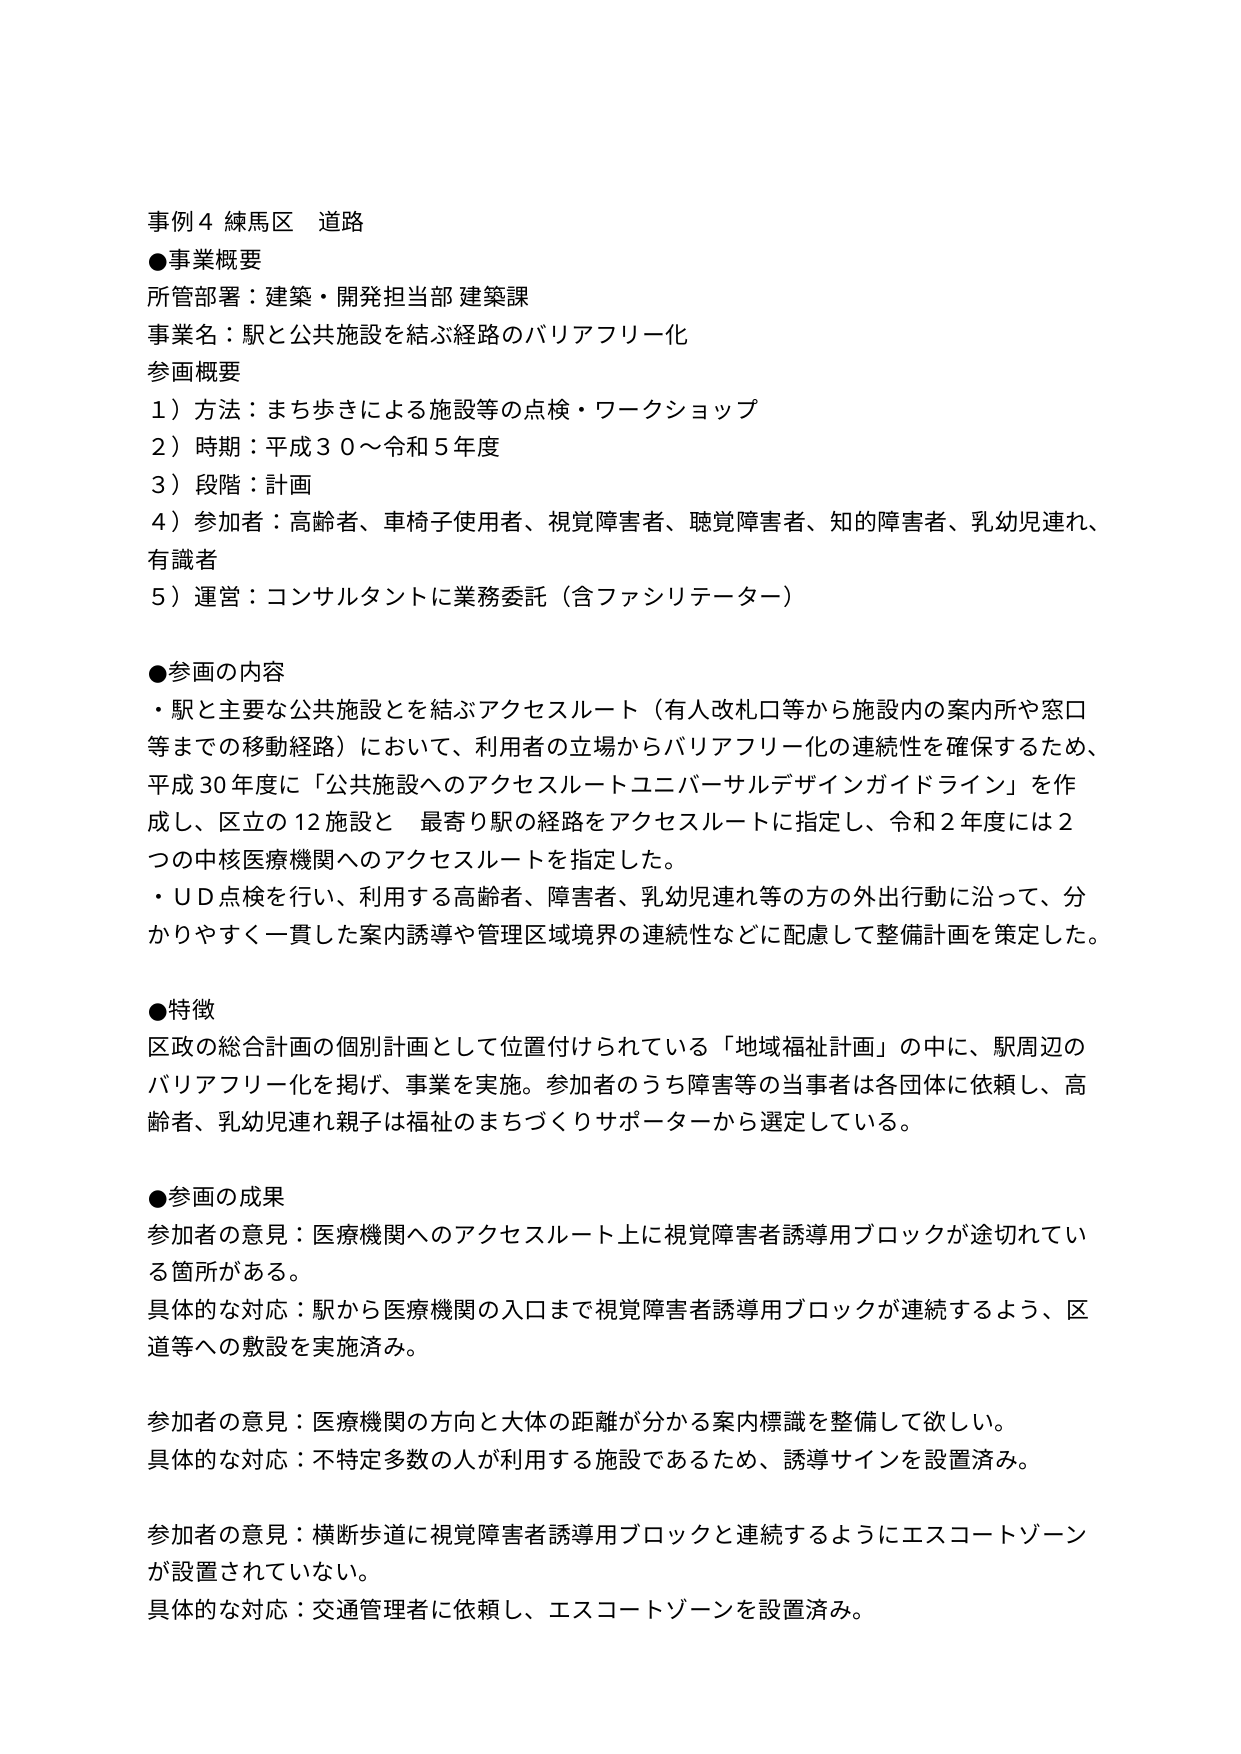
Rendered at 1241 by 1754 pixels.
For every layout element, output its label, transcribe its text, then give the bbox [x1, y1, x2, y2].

text ・ＵＤ点検を行い、利用する高齢者、障害者、乳幼児連れ等の方の外出行動に沿って、分かりやすく一貫した案内誘導や管理区域境界の連続性などに配慮して整備計画を策定した。 [148, 877, 1092, 952]
text 具体的な対応：駅から医療機関の入口まで視覚障害者誘導用ブロックが連続するよう、区道等への敷設を実施済み。 [148, 1289, 1092, 1364]
text 参加者の意見：医療機関の方向と大体の距離が分かる案内標識を整備して欲しい。 [148, 1402, 1092, 1439]
text ●特徴 [148, 989, 1092, 1027]
text 区政の総合計画の個別計画として位置付けられている「地域福祉計画」の中に、駅周辺のバリアフリー化を掲げ、事業を実施。参加者のうち障害等の当事者は各団体に依頼し、高齢者、乳幼児連れ親子は福祉のまちづくりサポーターから選定している。 [148, 1027, 1092, 1139]
text 所管部署：建築・開発担当部 建築課 [148, 277, 1092, 314]
text 事業名：駅と公共施設を結ぶ経路のバリアフリー化 [148, 314, 1092, 352]
text ４）参加者：高齢者、車椅子使用者、視覚障害者、聴覚障害者、知的障害者、乳幼児連れ、有識者 [148, 502, 1092, 577]
text 参画概要 [148, 352, 1092, 389]
text ●参画の成果 [148, 1177, 1092, 1214]
text 具体的な対応：不特定多数の人が利用する施設であるため、誘導サインを設置済み。 [148, 1439, 1092, 1477]
text ●事業概要 [148, 239, 1092, 277]
text １）方法：まち歩きによる施設等の点検・ワークショップ [148, 389, 1092, 427]
text 参加者の意見：横断歩道に視覚障害者誘導用ブロックと連続するようにエスコートゾーンが設置されていない。 [148, 1514, 1092, 1589]
text 具体的な対応：交通管理者に依頼し、エスコートゾーンを設置済み。 [148, 1589, 1092, 1627]
text 事例４ 練馬区 道路 [148, 202, 1092, 239]
text ３）段階：計画 [148, 464, 1092, 502]
text ・駅と主要な公共施設とを結ぶアクセスルート（有人改札口等から施設内の案内所や窓口等までの移動経路）において、利用者の立場からバリアフリー化の連続性を確保するため、平成30年度に「公共施設へのアクセスルートユニバーサルデザインガイドライン」を作成し、区立の12施設と 最寄り駅の経路をアクセスルートに指定し、令和２年度には２つの中核医療機関へのアクセスルートを指定した。 [148, 689, 1092, 877]
text ●参画の内容 [148, 652, 1092, 689]
text 参加者の意見：医療機関へのアクセスルート上に視覚障害者誘導用ブロックが途切れている箇所がある。 [148, 1214, 1092, 1289]
text ２）時期：平成３０～令和５年度 [148, 427, 1092, 464]
text ５）運営：コンサルタントに業務委託（含ファシリテーター） [148, 577, 1092, 614]
